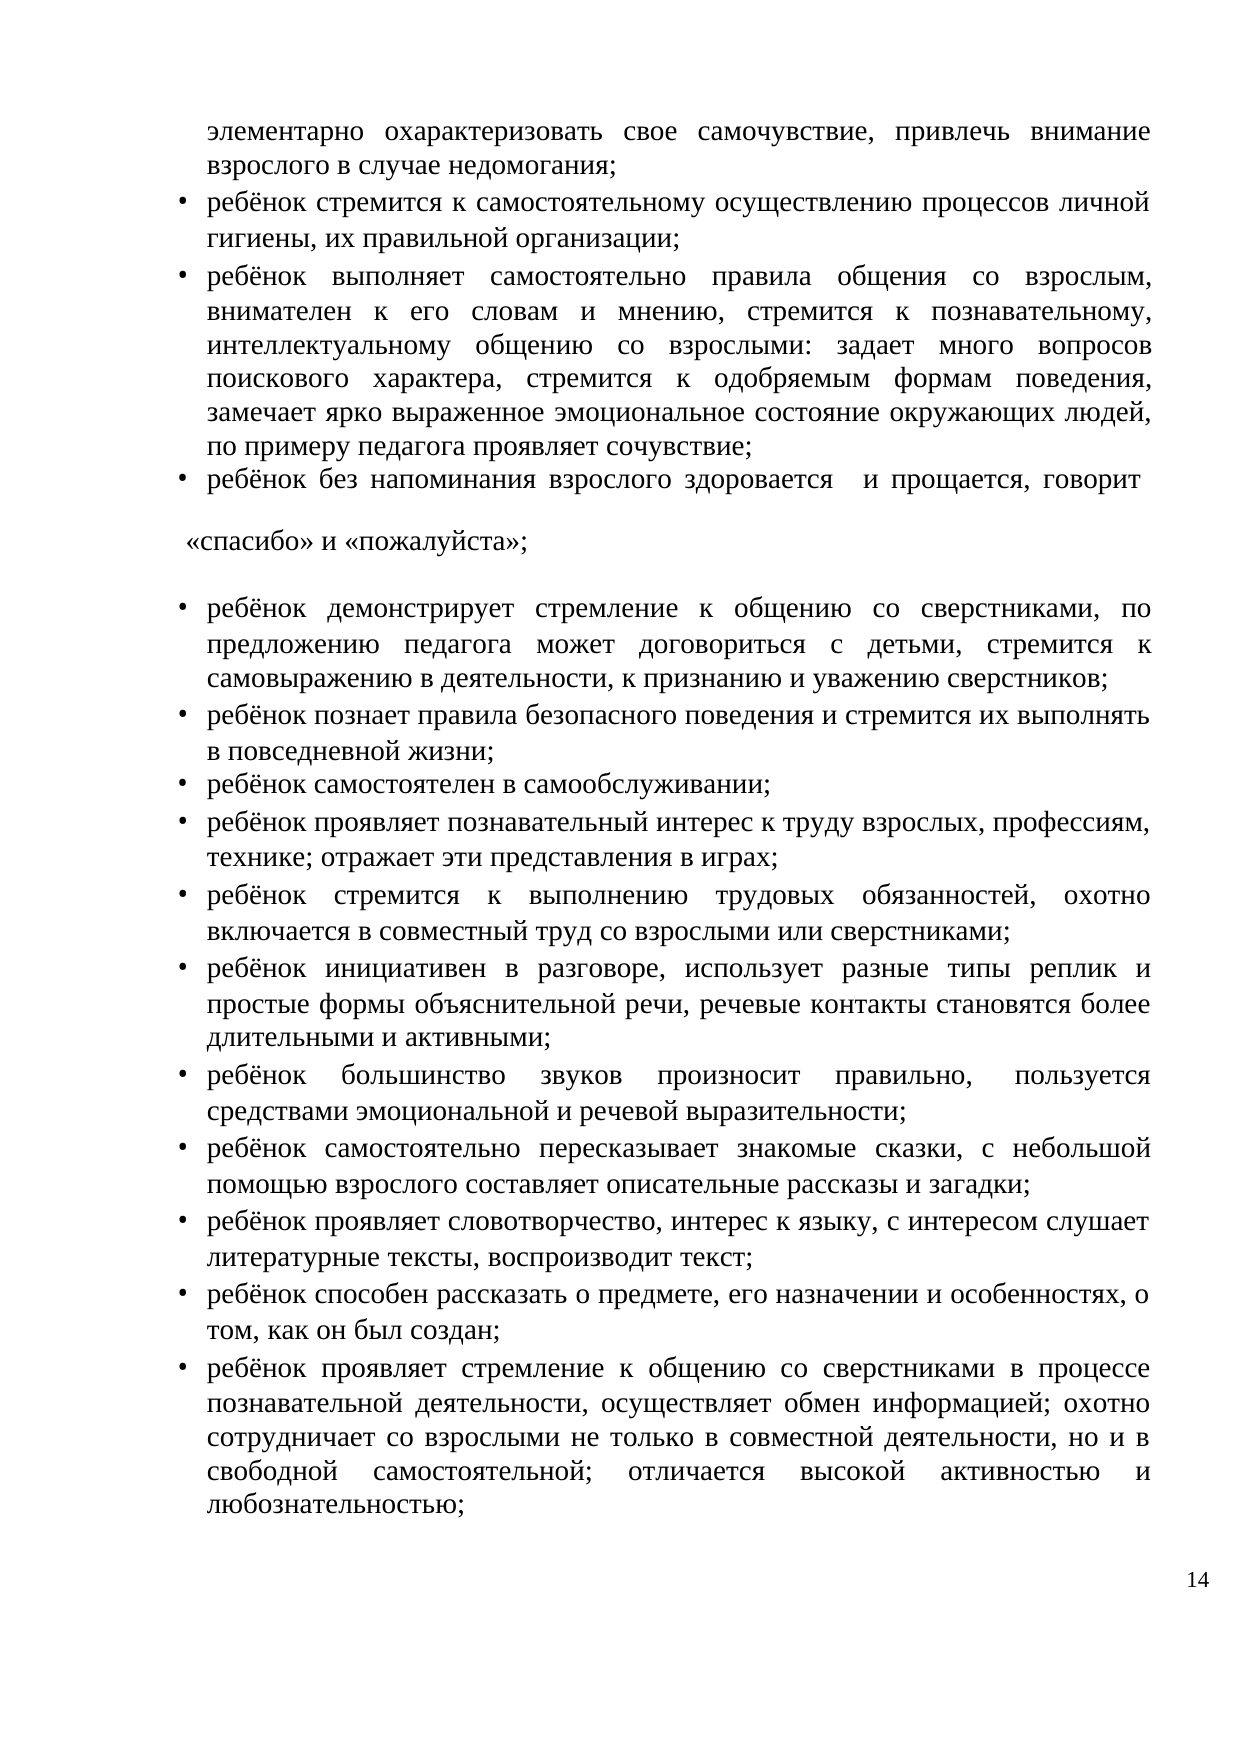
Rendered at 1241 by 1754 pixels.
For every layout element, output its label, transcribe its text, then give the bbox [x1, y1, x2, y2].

list ребёнок стремится к самостоятельному осуществлению процессов личной гигиены, их правильной организации; [177, 181, 1151, 254]
list ребёнок самостоятелен в самообслуживании; [177, 767, 1209, 800]
list ребёнок без напоминания взрослого здоровается и прощается, говорит [177, 461, 1209, 495]
list ребёнок инициативен в разговоре, использует разные типы реплик и простые формы объяснительной речи, речевые контакты становятся более длительными и активными; [177, 946, 1151, 1053]
list ребёнок выполняет самостоятельно правила общения со взрослым, внимателен к его словам и мнению, стремится к познавательному, интеллектуальному общению со взрослыми: задает много вопросов поискового характера, стремится к одобряемым формам поведения, замечает ярко выраженное эмоциональное состояние окружающих людей, по примеру педагога проявляет сочувствие; [177, 254, 1152, 461]
list ребёнок проявляет словотворчество, интерес к языку, с интересом слушает литературные тексты, воспроизводит текст; [177, 1199, 1151, 1273]
list ребёнок способен рассказать о предмете, его назначении и особенностях, о том, как он был создан; [177, 1273, 1150, 1346]
list ребёнок познает правила безопасного поведения и стремится их выполнять в повседневной жизни; [177, 693, 1151, 767]
list ребёнок стремится к выполнению трудовых обязанностей, охотно включается в совместный труд со взрослыми или сверстниками; [177, 873, 1151, 946]
list ребёнок самостоятельно пересказывает знакомые сказки, с небольшой помощью взрослого составляет описательные рассказы и загадки; [177, 1126, 1151, 1199]
text «спасибо» и «пожалуйста»; [185, 524, 1209, 557]
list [177, 113, 1151, 181]
list ребёнок проявляет познавательный интерес к труду взрослых, профессиям, технике; отражает эти представления в играх; [177, 800, 1151, 873]
list ребёнок большинство звуков произносит правильно, пользуется средствами эмоциональной и речевой выразительности; [177, 1053, 1151, 1126]
list ребёнок проявляет стремление к общению со сверстниками в процессе познавательной деятельности, осуществляет обмен информацией; охотно сотрудничает со взрослыми не только в совместной деятельности, но и в свободной самостоятельной; отличается высокой активностью и любознательностью; [177, 1346, 1151, 1520]
list ребёнок демонстрирует стремление к общению со сверстниками, по предложению педагога может договориться с детьми, стремится к самовыражению в деятельности, к признанию и уважению сверстников; [177, 587, 1151, 693]
